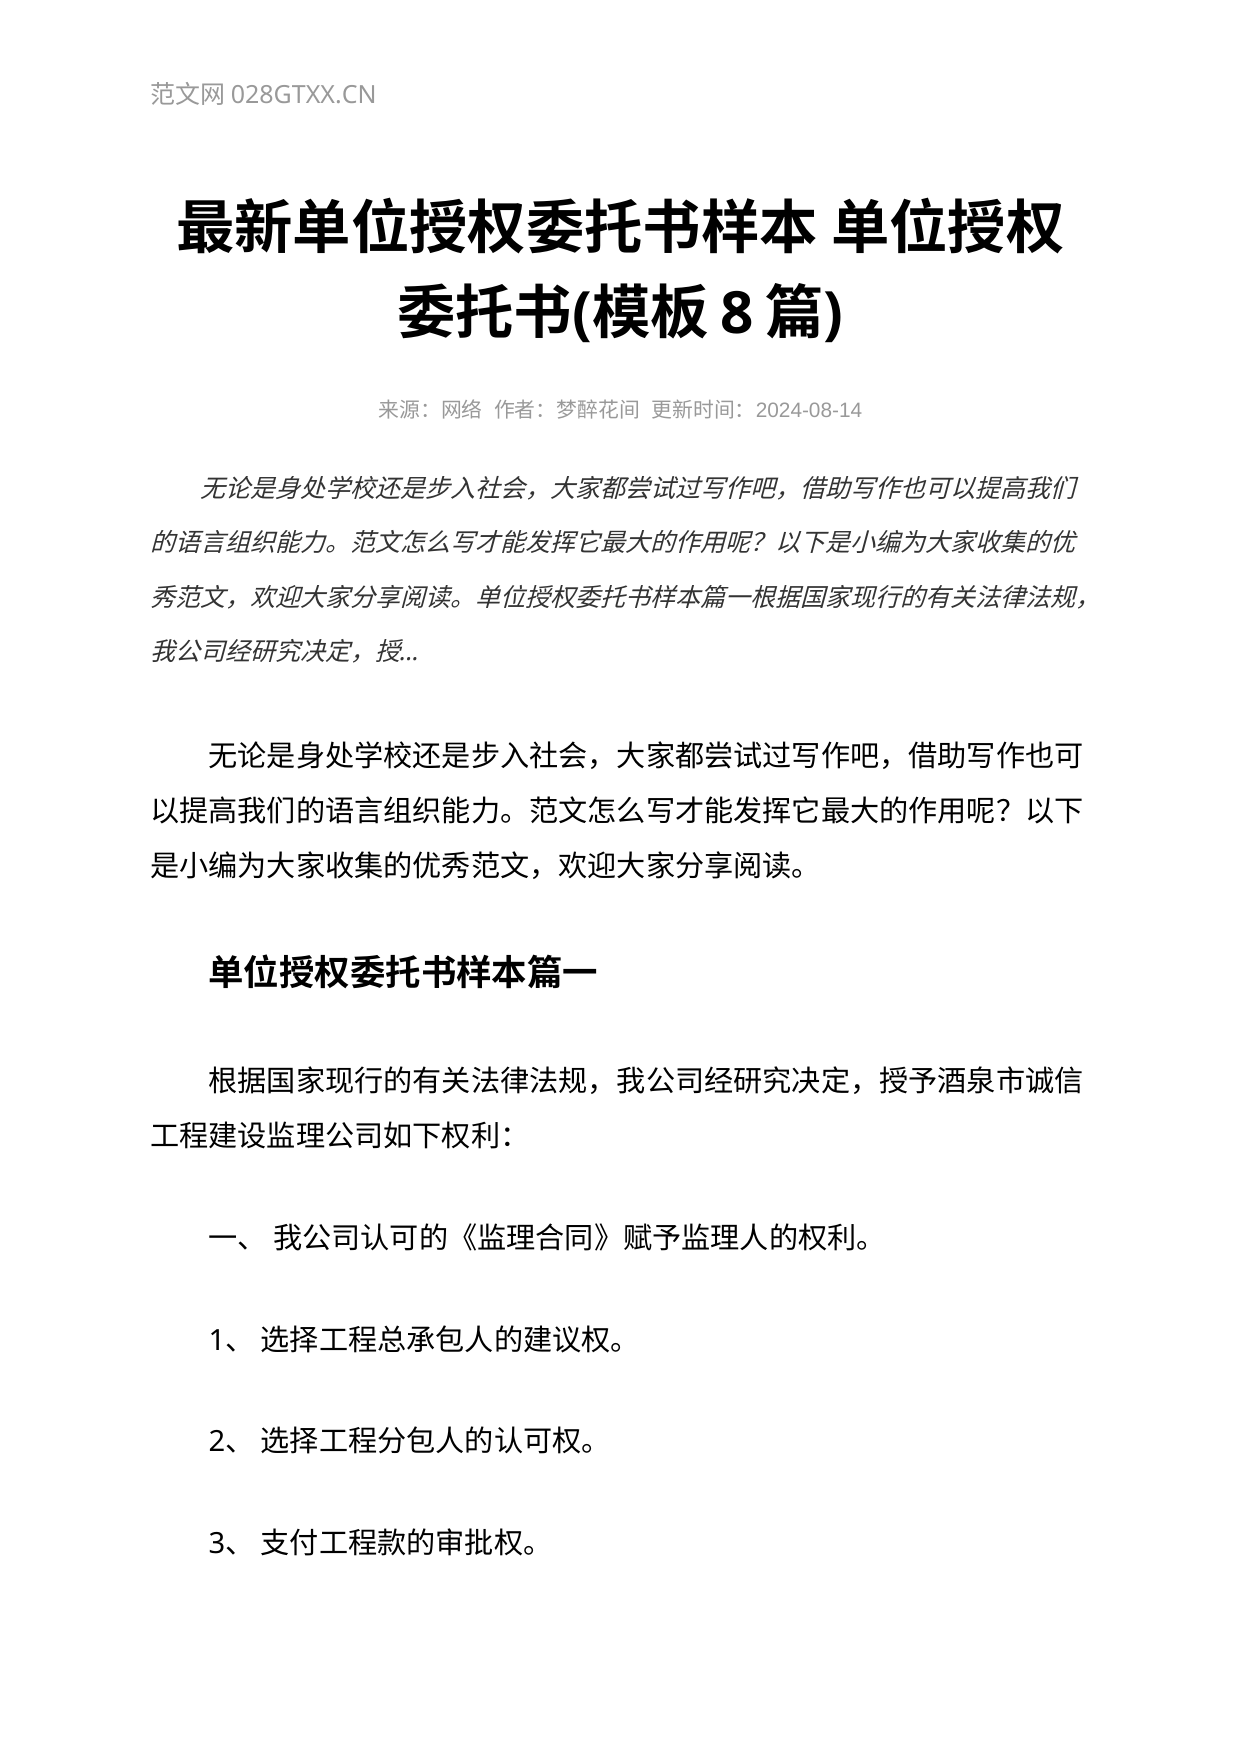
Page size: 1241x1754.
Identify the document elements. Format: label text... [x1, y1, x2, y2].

text 无论是身处学校还是步入社会，大家都尝试过写作吧，借助写作也可以提高我们的语言组织能力。范文怎么写才能发挥它最大的作用呢？以下是小编为大家收集的优秀范文，欢迎大家分享阅读。单位授权委托书样本篇一根据国家现行的有关法律法规，我公司经研究决定，授... [150, 468, 1090, 668]
text 一、 我公司认可的《监理合同》赋予监理人的权利。 [150, 1214, 1090, 1257]
text 单位授权委托书样本篇一 [150, 944, 1090, 995]
text 无论是身处学校还是步入社会，大家都尝试过写作吧，借助写作也可以提高我们的语言组织能力。范文怎么写才能发挥它最大的作用呢？以下是小编为大家收集的优秀范文，欢迎大家分享阅读。 [150, 733, 1090, 885]
text 3、 支付工程款的审批权。 [150, 1520, 1090, 1562]
text 来源：网络 作者：梦醉花间 更新时间：2024-08-14 [150, 397, 1090, 421]
subtitle 最新单位授权委托书样本 单位授权委托书(模板8篇) [150, 181, 1090, 351]
text 1、 选择工程总承包人的建议权。 [150, 1316, 1090, 1358]
text 2、 选择工程分包人的认可权。 [150, 1418, 1090, 1460]
text 根据国家现行的有关法律法规，我公司经研究决定，授予酒泉市诚信工程建设监理公司如下权利： [150, 1058, 1090, 1155]
